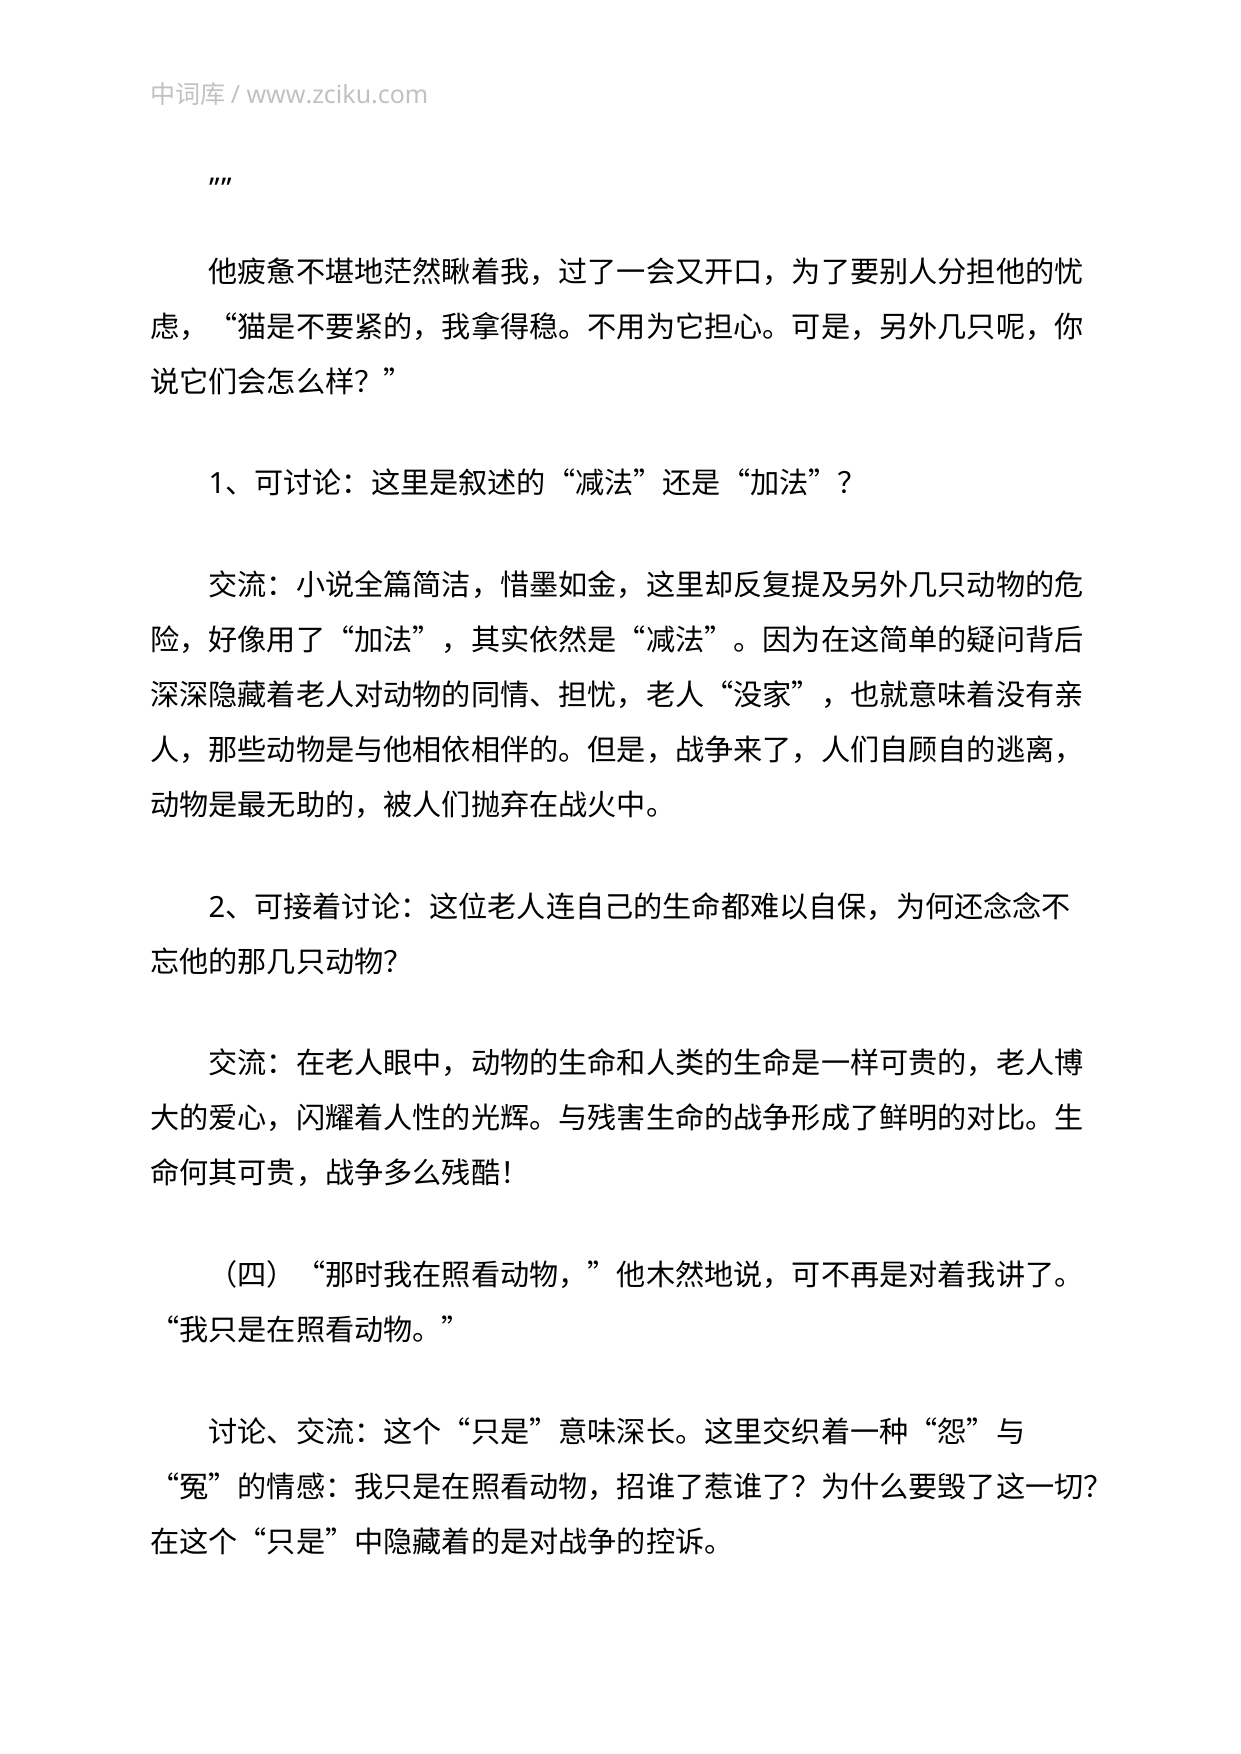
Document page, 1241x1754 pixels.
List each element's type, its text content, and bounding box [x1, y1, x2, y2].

text （四）“那时我在照看动物，”他木然地说，可不再是对着我讲了。“我只是在照看动物。” [150, 1252, 1090, 1349]
text 交流：小说全篇简洁，惜墨如金，这里却反复提及另外几只动物的危险，好像用了“加法”，其实依然是“减法”。因为在这简单的疑问背后深深隐藏着老人对动物的同情、担忧，老人“没家”，也就意味着没有亲人，那些动物是与他相依相伴的。但是，战争来了，人们自顾自的逃离，动物是最无助的，被人们抛弃在战火中。 [150, 562, 1090, 824]
text 1、可讨论：这里是叙述的“减法”还是“加法”？ [150, 460, 1090, 502]
text „„ [150, 150, 1090, 190]
text 交流：在老人眼中，动物的生命和人类的生命是一样可贵的，老人博大的爱心，闪耀着人性的光辉。与残害生命的战争形成了鲜明的对比。生命何其可贵，战争多么残酷！ [150, 1040, 1090, 1192]
text 2、可接着讨论：这位老人连自己的生命都难以自保，为何还念念不忘他的那几只动物？ [150, 883, 1090, 981]
text 他疲惫不堪地茫然瞅着我，过了一会又开口，为了要别人分担他的忧虑，“猫是不要紧的，我拿得稳。不用为它担心。可是，另外几只呢，你说它们会怎么样？” [150, 248, 1090, 401]
text 讨论、交流：这个“只是”意味深长。这里交织着一种“怨”与“冤”的情感：我只是在照看动物，招谁了惹谁了？为什么要毁了这一切？在这个“只是”中隐藏着的是对战争的控诉。 [150, 1408, 1090, 1560]
